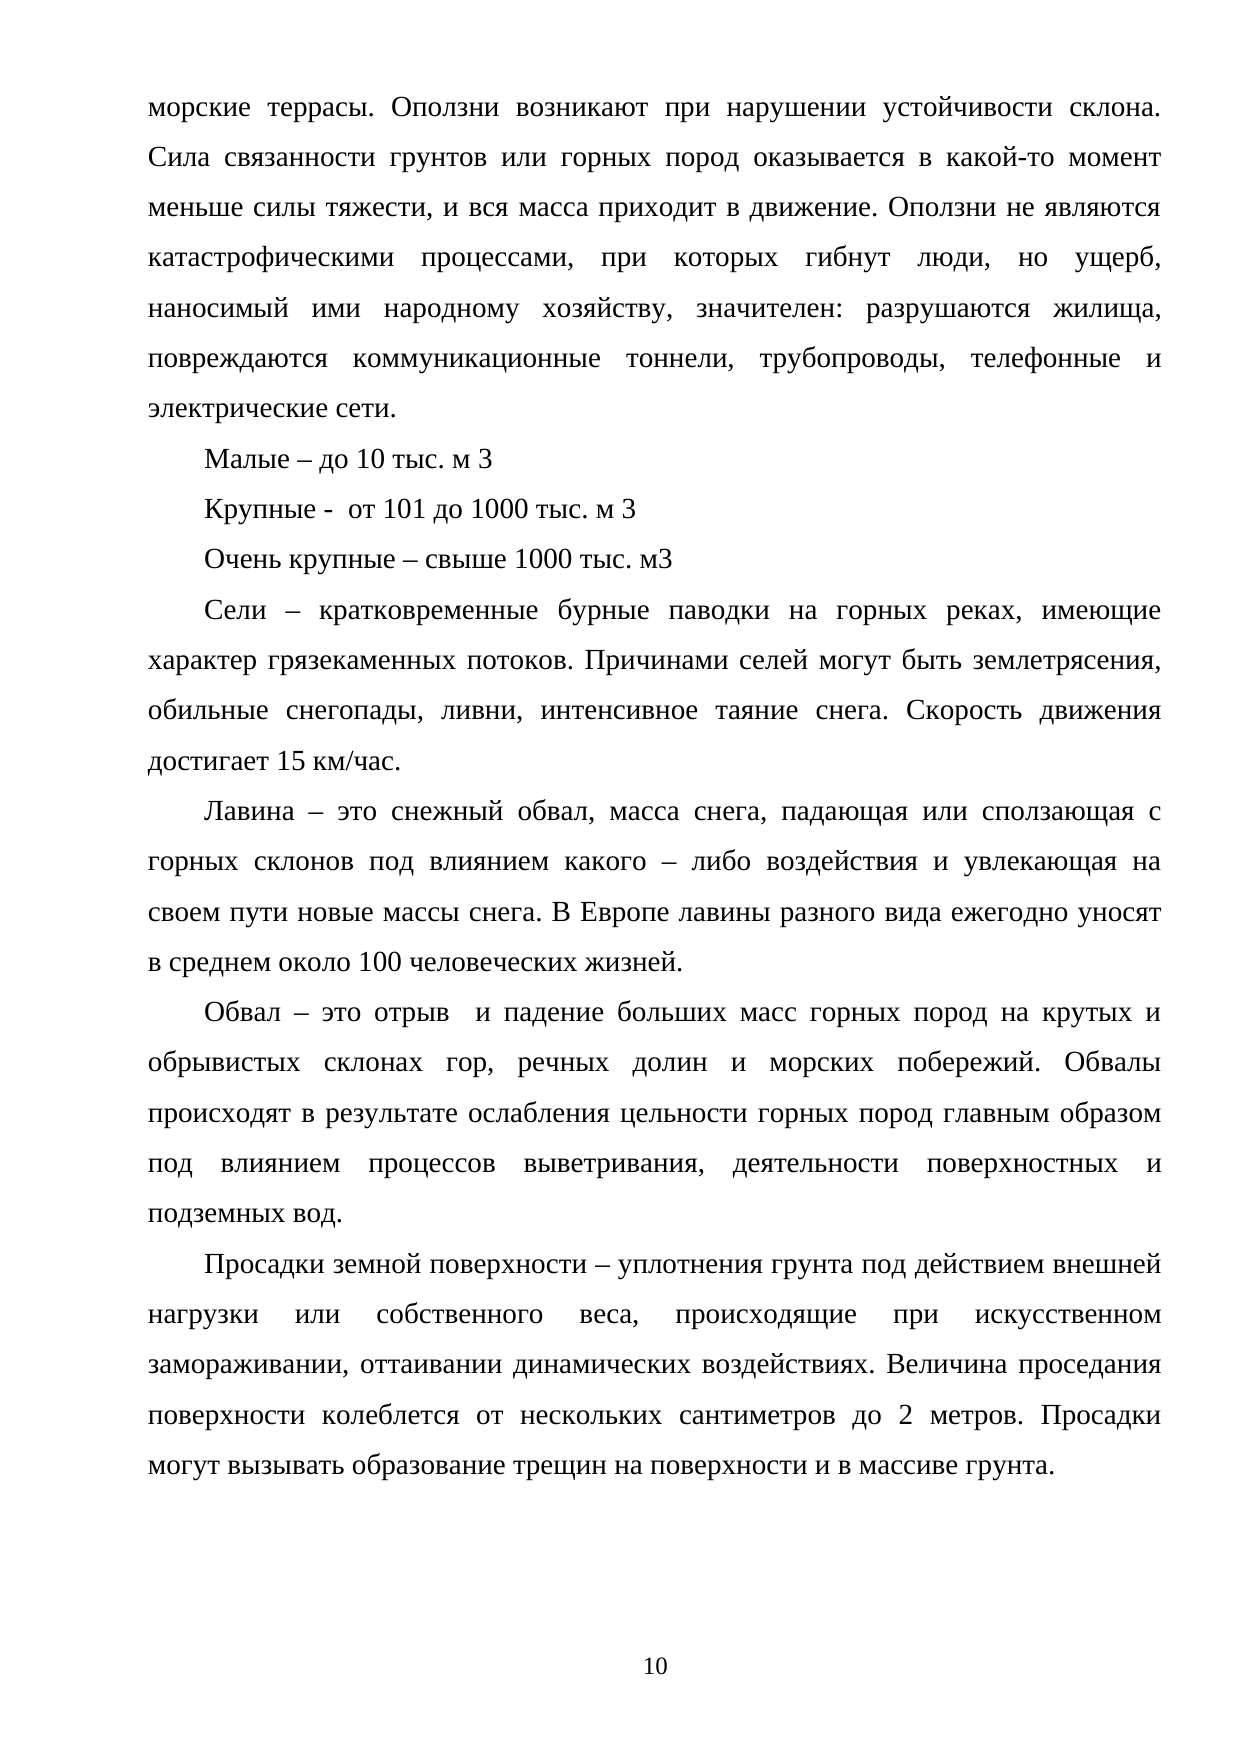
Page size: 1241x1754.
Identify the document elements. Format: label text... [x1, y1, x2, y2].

text Просадки земной поверхности – уплотнения грунта под действием внешней нагрузки или собственного веса, происходящие при искусственном замораживании, оттаивании динамических воздействиях. Величина проседания поверхности колеблется от нескольких сантиметров до 2 метров. Просадки могут вызывать образование трещин на поверхности и в массиве грунта. [148, 1246, 1162, 1481]
text Лавина – это снежный обвал, масса снега, падающая или сползающая с горных склонов под влиянием какого – либо воздействия и увлекающая на своем пути новые массы снега. В Европе лавины разного вида ежегодно уносят в среднем около 100 человеческих жизней. [148, 793, 1162, 977]
text Крупные - от 101 до 1000 тыс. м 3 [148, 491, 1162, 525]
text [148, 89, 1162, 424]
text Очень крупные – свыше 1000 тыс. м3 [148, 541, 1162, 575]
text Малые – до 10 тыс. м 3 [148, 441, 1162, 474]
text Обвал – это отрыв и падение больших масс горных пород на крутых и обрывистых склонах гор, речных долин и морских побережий. Обвалы происходят в результате ослабления цельности горных пород главным образом под влиянием процессов выветривания, деятельности поверхностных и подземных вод. [148, 994, 1162, 1229]
text Сели – кратковременные бурные паводки на горных реках, имеющие характер грязекаменных потоков. Причинами селей могут быть землетрясения, обильные снегопады, ливни, интенсивное таяние снега. Скорость движения достигает 15 км/час. [148, 592, 1162, 776]
